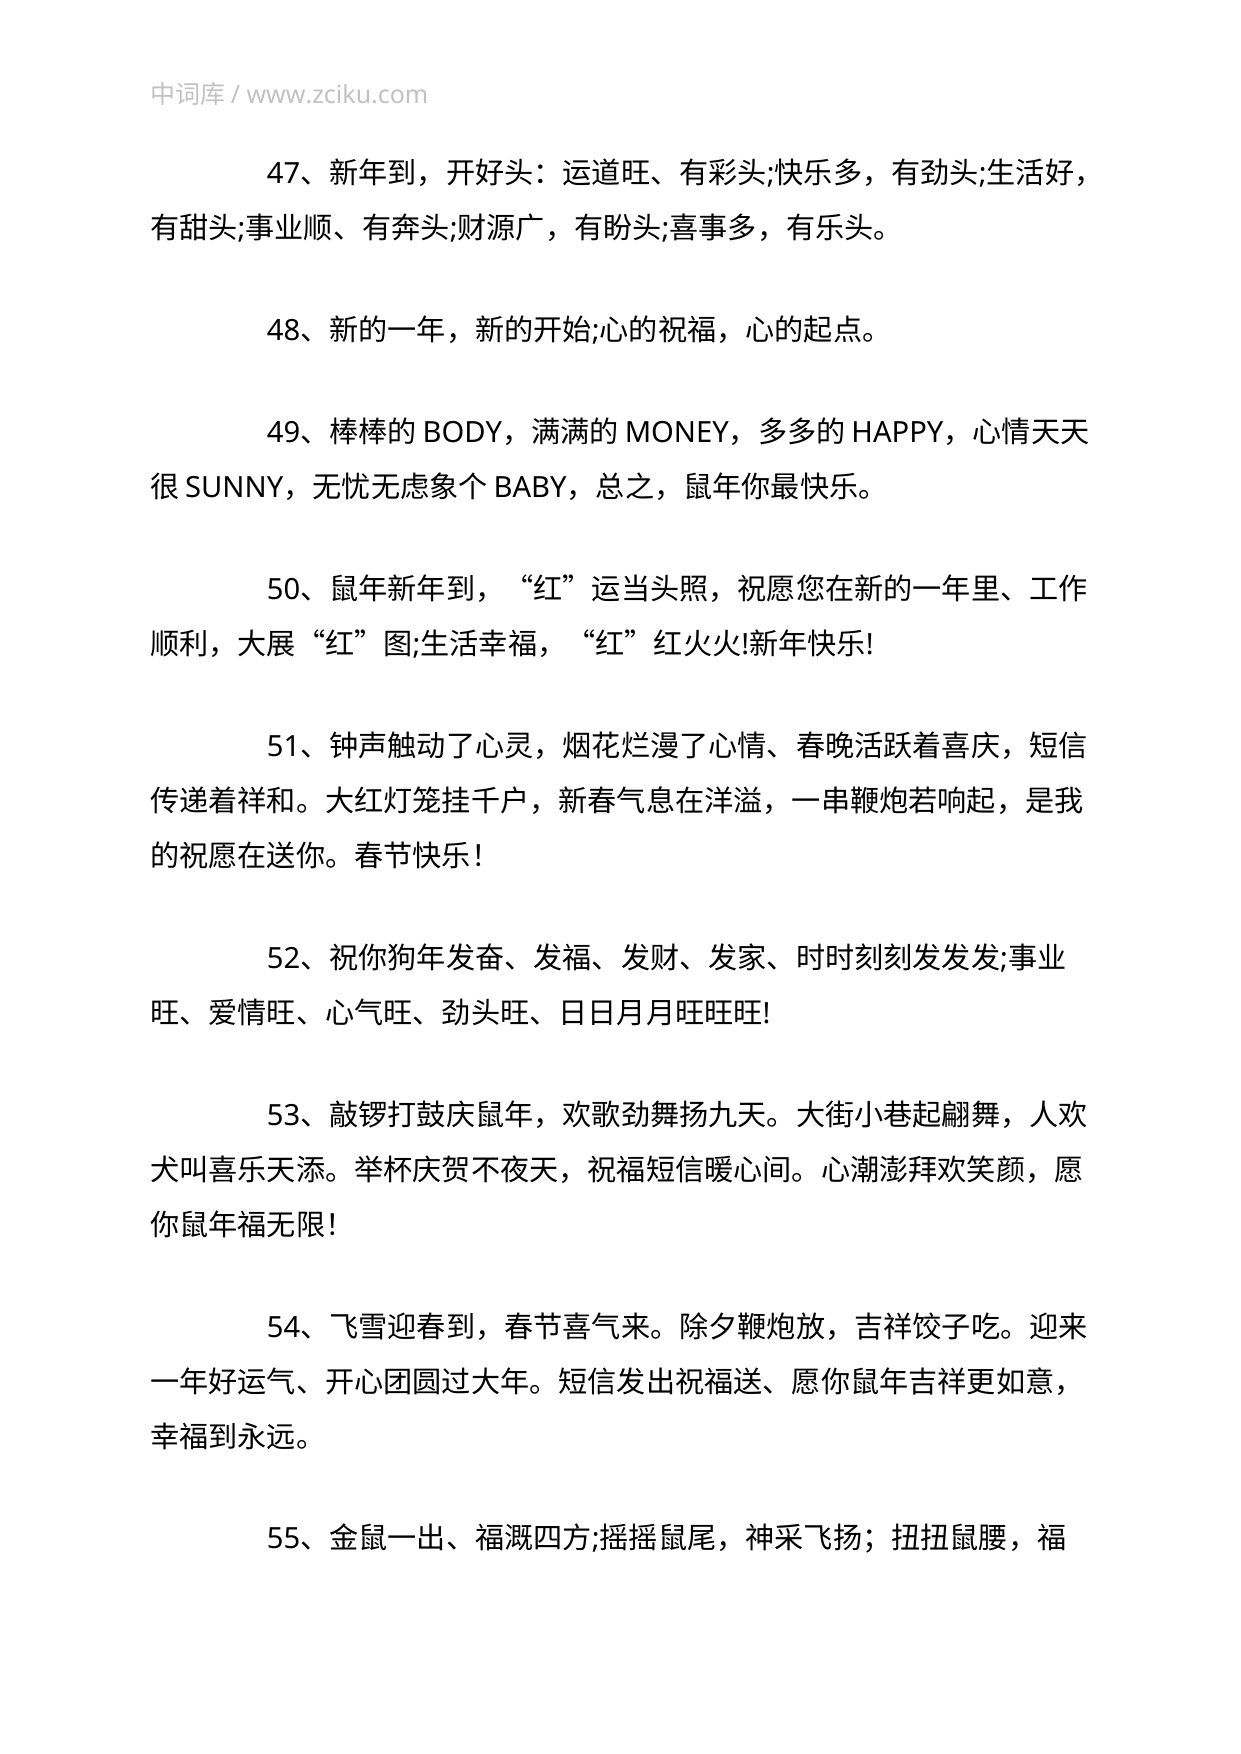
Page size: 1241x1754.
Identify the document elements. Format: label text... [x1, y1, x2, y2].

text 50、鼠年新年到，“红”运当头照，祝愿您在新的一年里、工作顺利，大展“红”图;生活幸福，“红”红火火!新年快乐! [150, 566, 1090, 663]
text 53、敲锣打鼓庆鼠年，欢歌劲舞扬九天。大街小巷起翩舞，人欢犬叫喜乐天添。举杯庆贺不夜天，祝福短信暖心间。心潮澎拜欢笑颜，愿你鼠年福无限！ [150, 1092, 1090, 1244]
text 49、棒棒的BODY，满满的MONEY，多多的HAPPY，心情天天很SUNNY，无忧无虑象个BABY，总之，鼠年你最快乐。 [150, 409, 1090, 506]
text 52、祝你狗年发奋、发福、发财、发家、时时刻刻发发发;事业旺、爱情旺、心气旺、劲头旺、日日月月旺旺旺! [150, 934, 1090, 1032]
text 47、新年到，开好头：运道旺、有彩头;快乐多，有劲头;生活好，有甜头;事业顺、有奔头;财源广，有盼头;喜事多，有乐头。 [150, 150, 1090, 247]
text 54、飞雪迎春到，春节喜气来。除夕鞭炮放，吉祥饺子吃。迎来一年好运气、开心团圆过大年。短信发出祝福送、愿你鼠年吉祥更如意，幸福到永远。 [150, 1303, 1090, 1455]
text 48、新的一年，新的开始;心的祝福，心的起点。 [150, 307, 1090, 349]
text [150, 1515, 1090, 1557]
text 51、钟声触动了心灵，烟花烂漫了心情、春晚活跃着喜庆，短信传递着祥和。大红灯笼挂千户，新春气息在洋溢，一串鞭炮若响起，是我的祝愿在送你。春节快乐！ [150, 723, 1090, 875]
